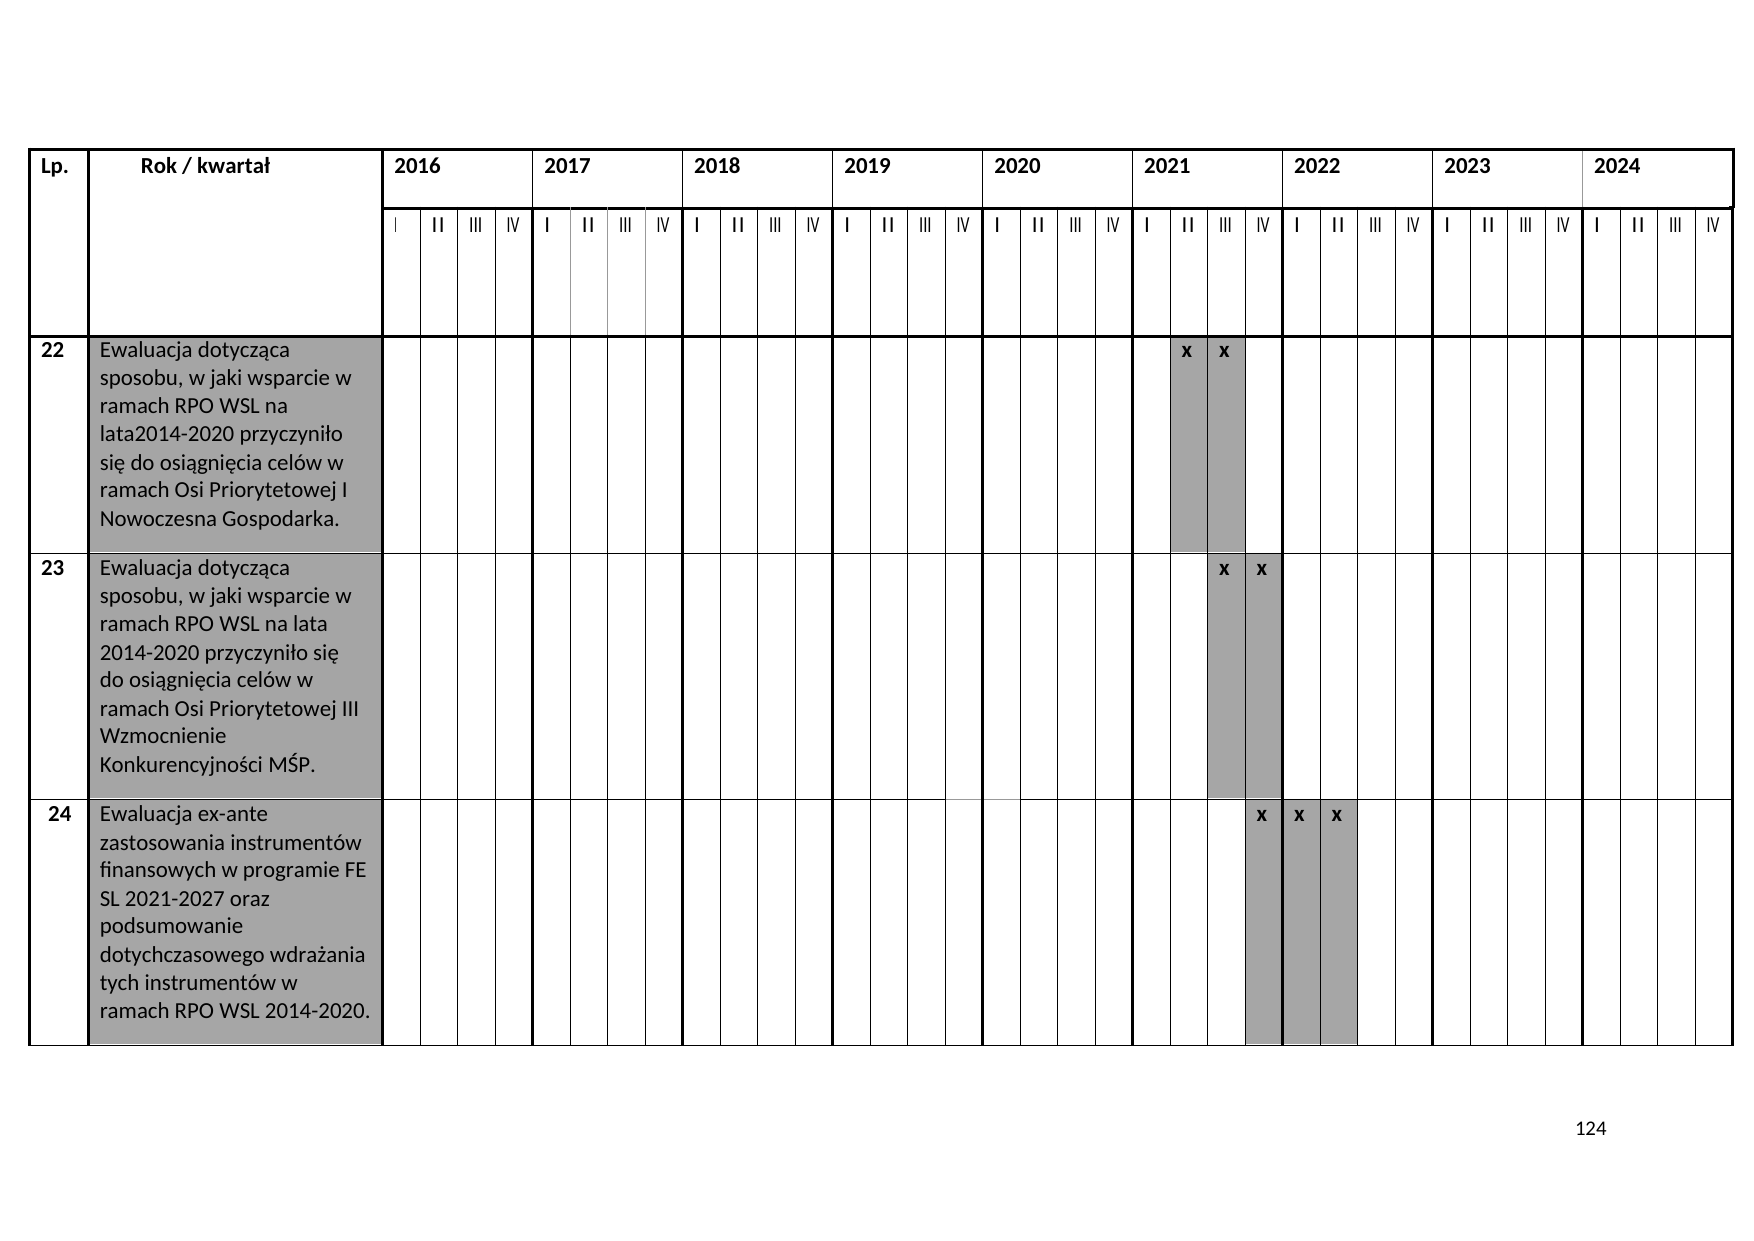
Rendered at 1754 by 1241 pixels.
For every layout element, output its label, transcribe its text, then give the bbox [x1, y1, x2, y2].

table_cell II [1171, 210, 1207, 334]
table_cell [1696, 554, 1731, 798]
table_cell [1058, 800, 1095, 1044]
table_cell I [534, 210, 570, 334]
table_cell III [908, 210, 945, 334]
table_cell [1508, 800, 1545, 1044]
table_cell [384, 338, 420, 552]
table_cell Ewaluacja dotycząca sposobu, w jaki wsparcie w ramach RPO WSL na lata2014-2020 przyczyniło się do osiągnięcia celów w ramach Osi Priorytetowej I Nowoczesna Gospodarka. [90, 338, 381, 552]
table_cell IV [1246, 210, 1281, 334]
table_cell II [571, 210, 607, 334]
table_cell [1434, 800, 1470, 1044]
table_cell [1171, 554, 1207, 798]
table_header Rok / kwartał Nazwa badania [90, 151, 381, 334]
table_cell [496, 554, 531, 798]
table_header 2018 [683, 151, 832, 207]
table_cell I [984, 210, 1020, 334]
table_cell [1358, 338, 1395, 552]
table_cell IV [496, 210, 531, 334]
table_cell 24 [31, 800, 87, 1044]
table_cell [1471, 554, 1507, 798]
table_cell [796, 554, 831, 798]
table_cell [1021, 800, 1057, 1044]
table_cell Ewaluacja ex-ante zastosowania instrumentów finansowych w programie FE SL 2021-2027 oraz podsumowanie dotychczasowego wdrażania tych instrumentów w ramach RPO WSL 2014-2020. [90, 800, 381, 1044]
table_cell [1058, 554, 1095, 798]
table_cell [1696, 338, 1731, 552]
table_cell [796, 800, 831, 1044]
table_cell II [1471, 210, 1507, 334]
table_cell [946, 338, 981, 552]
table_cell [1471, 338, 1507, 552]
table_cell [1546, 554, 1581, 798]
table_cell [1658, 554, 1695, 798]
table_cell [1546, 338, 1581, 552]
table_cell [871, 554, 907, 798]
table_cell [1134, 800, 1170, 1044]
table_cell x [1246, 554, 1281, 798]
table_header 2024 [1583, 151, 1732, 207]
table_cell [984, 800, 1020, 1044]
table_cell [458, 800, 495, 1044]
table_cell [721, 338, 757, 552]
table_cell I [684, 210, 720, 334]
table_cell [571, 554, 607, 798]
table_cell [1134, 338, 1170, 552]
table_cell [684, 554, 720, 798]
table_cell III [758, 210, 795, 334]
table_cell x [1171, 338, 1207, 552]
table_cell I [1584, 210, 1620, 334]
table_cell x [1208, 554, 1245, 798]
table_cell [1396, 800, 1431, 1044]
table_cell [1096, 800, 1131, 1044]
table_cell IV [1546, 210, 1581, 334]
table_cell III [1508, 210, 1545, 334]
table_cell [871, 338, 907, 552]
table_cell II [871, 210, 907, 334]
table_cell [834, 800, 870, 1044]
table_cell IV [946, 210, 981, 334]
table_cell [496, 338, 531, 552]
table_header 2021 [1133, 151, 1282, 207]
table_cell [984, 338, 1020, 552]
table_cell II [1621, 210, 1657, 334]
table_cell [834, 554, 870, 798]
table_cell IV [1096, 210, 1131, 334]
table_cell [1434, 554, 1470, 798]
table_cell [534, 338, 570, 552]
table_cell [721, 554, 757, 798]
table_header Lp. [31, 151, 87, 334]
table_cell [571, 338, 607, 552]
table_cell I [1134, 210, 1170, 334]
table_cell x [1321, 800, 1357, 1044]
table_cell [534, 800, 570, 1044]
table_cell [1358, 554, 1395, 798]
table_cell III [1058, 210, 1095, 334]
table_cell [1621, 800, 1657, 1044]
table_cell 23 [31, 554, 87, 798]
table_cell [1321, 338, 1357, 552]
table_cell [984, 554, 1020, 798]
table_cell IV [796, 210, 831, 334]
table_cell [421, 554, 457, 798]
table_cell [1284, 338, 1320, 552]
table_cell [1584, 800, 1620, 1044]
table_cell x [1284, 800, 1320, 1044]
table_cell [1021, 554, 1057, 798]
table_cell [608, 338, 645, 552]
table_cell [608, 800, 645, 1044]
table_cell III [1208, 210, 1245, 334]
table_cell [1621, 554, 1657, 798]
table_cell [1396, 554, 1431, 798]
table_cell [721, 800, 757, 1044]
table_cell [1508, 554, 1545, 798]
table_cell [571, 800, 607, 1044]
table_header 2017 [533, 151, 682, 207]
table_cell I [1434, 210, 1470, 334]
table_cell [796, 338, 831, 552]
table_cell x [1208, 338, 1245, 552]
table_cell [908, 800, 945, 1044]
table_cell [384, 554, 420, 798]
table_cell III [1358, 210, 1395, 334]
table_header 2020 [983, 151, 1132, 207]
table_header 2019 [833, 151, 982, 207]
table_cell [496, 800, 531, 1044]
table_cell [1058, 338, 1095, 552]
table_cell IV [1396, 210, 1431, 334]
table_header 2022 [1283, 151, 1432, 207]
table_cell [421, 800, 457, 1044]
table_cell III [458, 210, 495, 334]
table_header 2023 [1433, 151, 1582, 207]
table_cell [684, 338, 720, 552]
table_cell [646, 800, 681, 1044]
table_cell [1021, 338, 1057, 552]
table_cell [534, 554, 570, 798]
table_cell [834, 338, 870, 552]
table_cell III [608, 210, 645, 334]
table_cell [758, 800, 795, 1044]
table_cell [1096, 338, 1131, 552]
table_cell [1621, 338, 1657, 552]
table_cell [1396, 338, 1431, 552]
table_cell [1096, 554, 1131, 798]
table_cell [758, 338, 795, 552]
table_cell I [834, 210, 870, 334]
table_cell II [721, 210, 757, 334]
table_cell [1508, 338, 1545, 552]
table_cell [1171, 800, 1207, 1044]
table_cell II [1321, 210, 1357, 334]
table_cell [1471, 800, 1507, 1044]
table_cell [946, 800, 981, 1044]
table_cell [946, 554, 981, 798]
table_cell [1358, 800, 1395, 1044]
table_cell [1246, 338, 1281, 552]
table_cell [684, 800, 720, 1044]
table_cell [1696, 800, 1731, 1044]
table_cell [1321, 554, 1357, 798]
table_cell [908, 554, 945, 798]
table_cell [908, 338, 945, 552]
table_cell [758, 554, 795, 798]
table_cell [1284, 554, 1320, 798]
table_cell [1434, 338, 1470, 552]
table_cell I [384, 210, 420, 334]
table_cell [646, 338, 681, 552]
table_cell [384, 800, 420, 1044]
table_cell 22 [31, 338, 87, 552]
table_cell [458, 554, 495, 798]
table_cell [1584, 338, 1620, 552]
table_cell II [421, 210, 457, 334]
table_cell [608, 554, 645, 798]
table_cell III [1658, 210, 1695, 334]
table_cell x [1246, 800, 1281, 1044]
table_cell [458, 338, 495, 552]
table_cell II [1021, 210, 1057, 334]
table_cell [646, 554, 681, 798]
table_cell [1134, 554, 1170, 798]
table_cell [1658, 800, 1695, 1044]
table_cell I [1284, 210, 1320, 334]
table_cell [1208, 800, 1245, 1044]
table_cell [1546, 800, 1581, 1044]
table_cell [421, 338, 457, 552]
table_cell [871, 800, 907, 1044]
table_cell [1658, 338, 1695, 552]
table_cell IV [646, 210, 681, 334]
table_header 2016 [384, 151, 532, 207]
table_cell Ewaluacja dotycząca sposobu, w jaki wsparcie w ramach RPO WSL na lata 2014-2020 przyczyniło się do osiągnięcia celów w ramach Osi Priorytetowej III Wzmocnienie Konkurencyjności MŚP. [90, 554, 381, 798]
table_cell [1584, 554, 1620, 798]
table_cell IV [1696, 210, 1731, 334]
